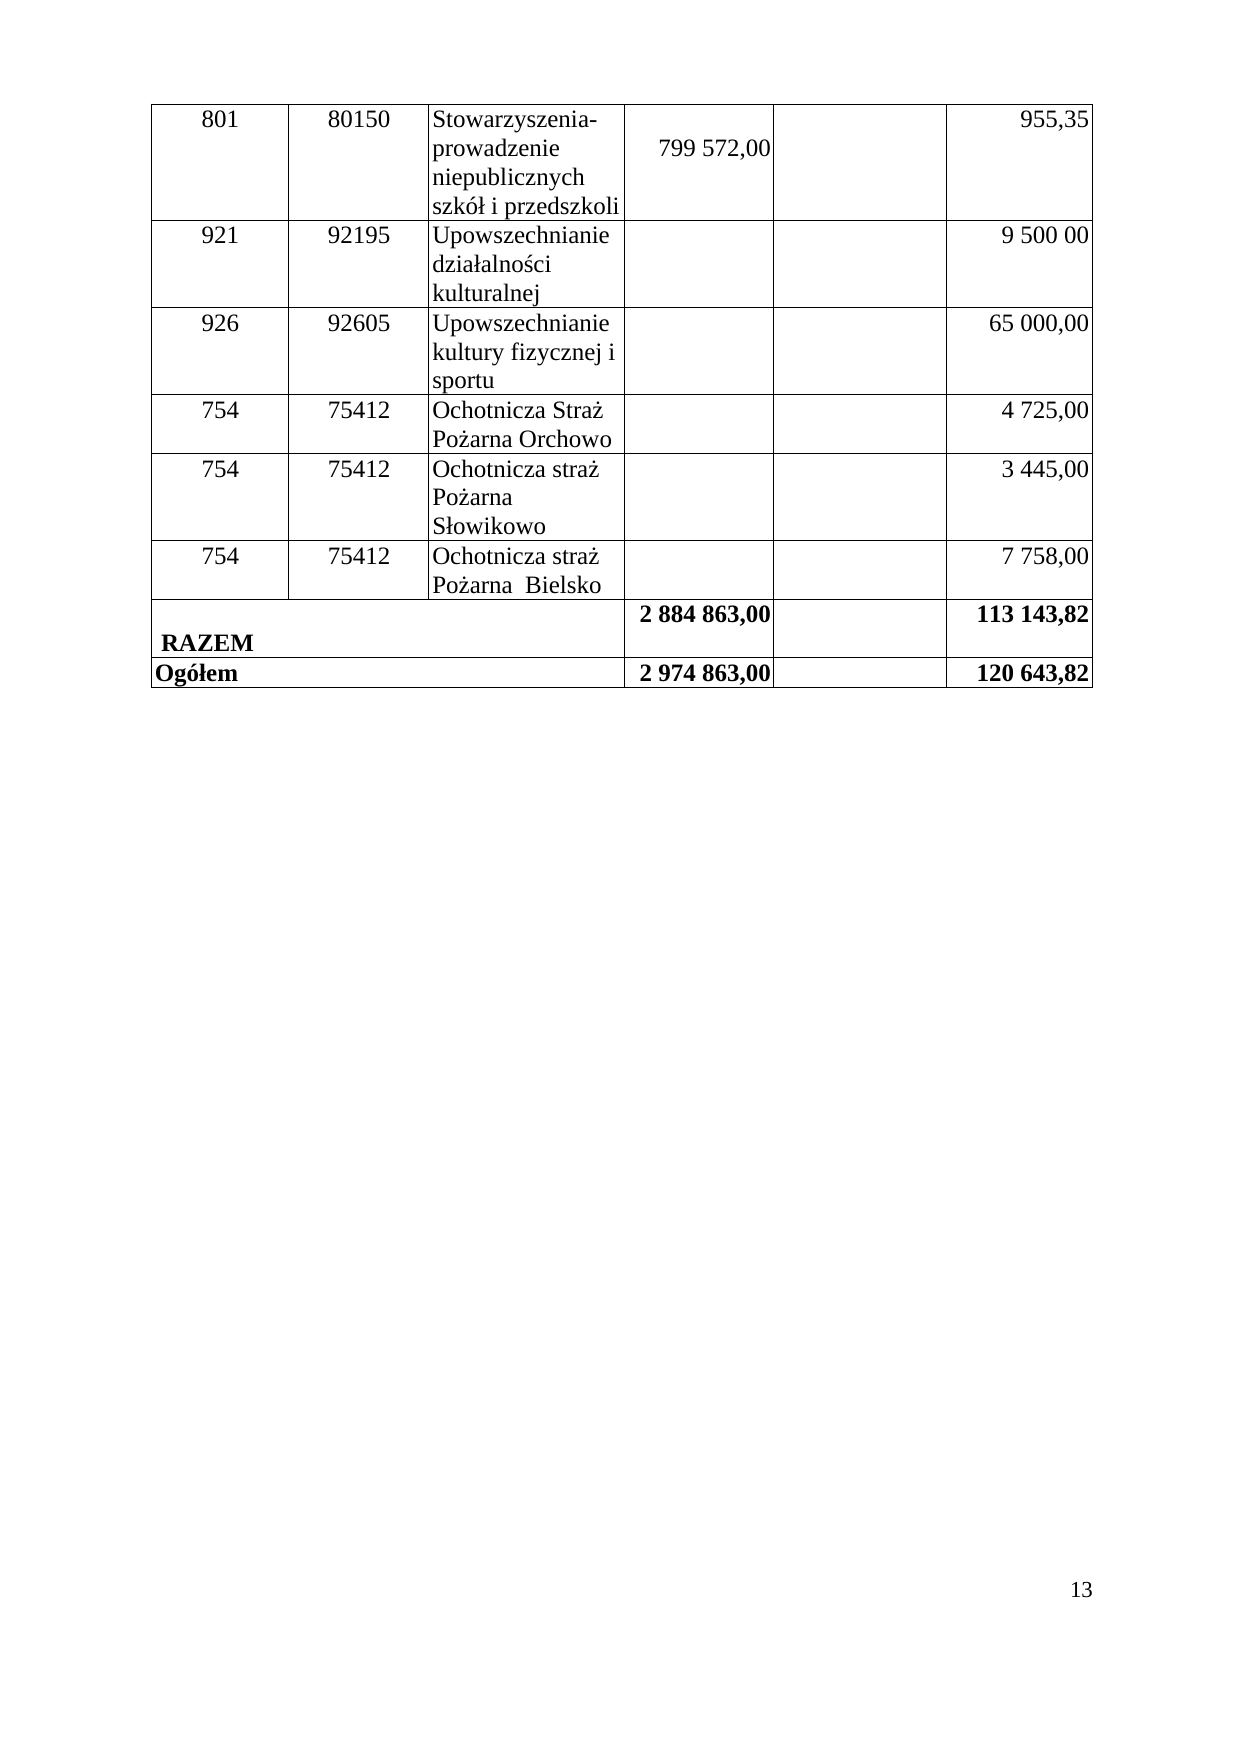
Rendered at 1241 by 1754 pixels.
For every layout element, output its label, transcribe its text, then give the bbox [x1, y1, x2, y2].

table_cell 113 143,82 [947, 600, 1092, 657]
table_cell [625, 395, 773, 453]
table_cell 3 445,00 [947, 454, 1092, 540]
table_cell Upowszechnianie działalności kulturalnej [429, 221, 624, 307]
table_cell 754 [152, 454, 288, 540]
table_cell Ochotnicza straż Pożarna Słowikowo [429, 454, 624, 540]
table_cell 120 643,82 [947, 658, 1092, 687]
table_cell [774, 395, 946, 453]
table_cell 754 [152, 395, 288, 453]
table_cell 2 884 863,00 [625, 600, 773, 657]
table_cell [625, 541, 773, 598]
table_cell 75412 [289, 454, 428, 540]
table_cell 801 [152, 105, 288, 219]
table_cell Ochotnicza Straż Pożarna Orchowo [429, 395, 624, 453]
table_cell [774, 454, 946, 540]
table_cell RAZEM [152, 600, 624, 657]
table_cell [774, 541, 946, 598]
table_cell Stowarzyszenia-prowadzenie niepublicznych szkół i przedszkoli [429, 105, 624, 219]
table_cell Upowszechnianie kultury fizycznej i sportu [429, 308, 624, 394]
table_cell [625, 308, 773, 394]
table_cell [625, 221, 773, 307]
table_cell Ogółem [152, 658, 624, 687]
table_cell 799 572,00 [625, 105, 773, 219]
table_cell [774, 600, 946, 657]
table_cell 754 [152, 541, 288, 598]
table_cell 9 500 00 [947, 221, 1092, 307]
table_cell 2 974 863,00 [625, 658, 773, 687]
table_cell 921 [152, 221, 288, 307]
table_cell [774, 105, 946, 219]
table_cell [774, 221, 946, 307]
table_cell 926 [152, 308, 288, 394]
table_cell 7 758,00 [947, 541, 1092, 598]
table_cell [774, 658, 946, 687]
table_cell 92605 [289, 308, 428, 394]
table_cell [774, 308, 946, 394]
table_cell [625, 454, 773, 540]
table_cell 92195 [289, 221, 428, 307]
table_cell Ochotnicza straż Pożarna Bielsko [429, 541, 624, 598]
table_cell 4 725,00 [947, 395, 1092, 453]
table_cell 955,35 [947, 105, 1092, 219]
table_cell 75412 [289, 541, 428, 598]
table_cell 75412 [289, 395, 428, 453]
table_cell 65 000,00 [947, 308, 1092, 394]
table_cell 80150 [289, 105, 428, 219]
